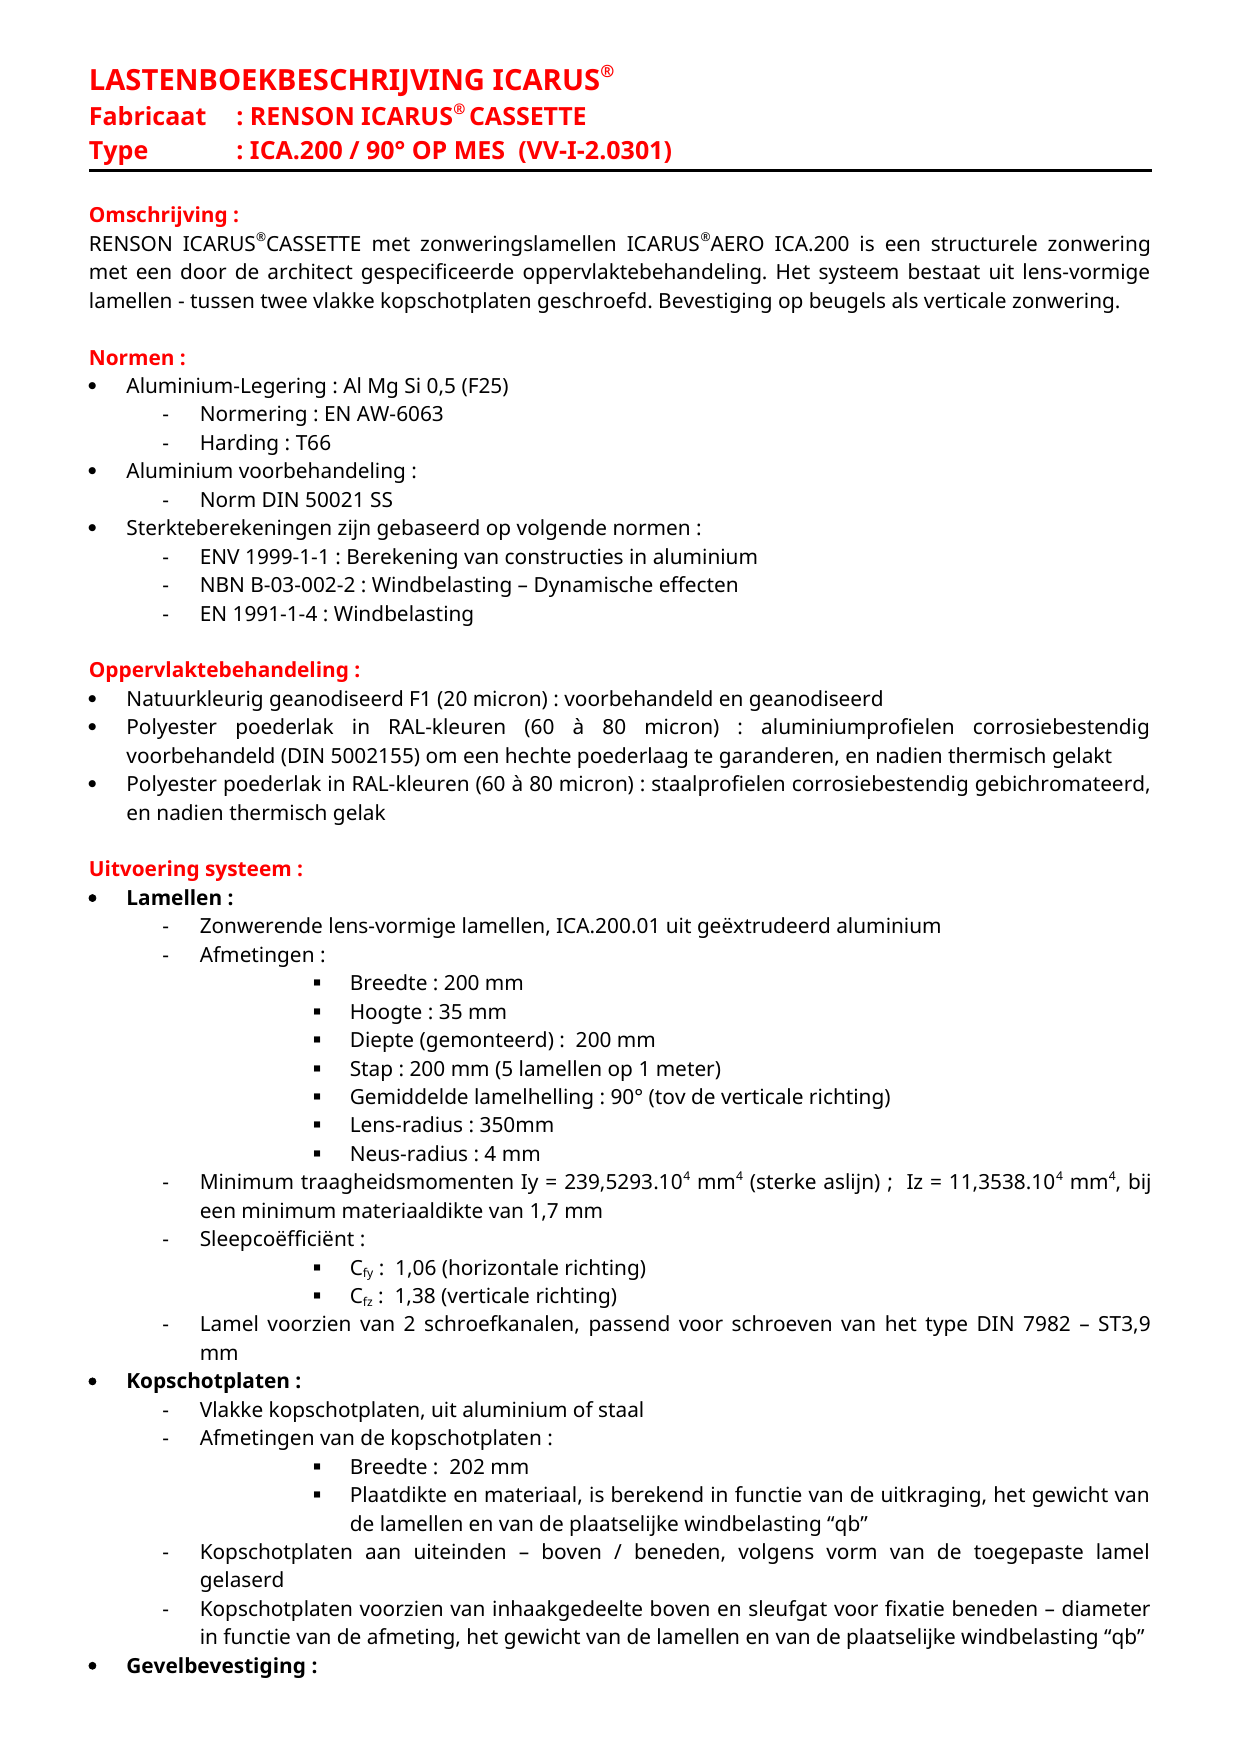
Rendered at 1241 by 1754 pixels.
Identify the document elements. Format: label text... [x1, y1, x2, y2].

list Kopschotplaten voorzien van inhaakgedeelte boven en sleufgat voor fixatie beneden – diameter in functie van de afmeting, het gewicht van de lamellen en van de plaatselijke windbelasting “qb” [162, 1594, 1152, 1651]
list Cfy : 1,06 (horizontale richting) [312, 1253, 1152, 1281]
list Sterkteberekeningen zijn gebaseerd op volgende normen : [89, 513, 1152, 542]
list Aluminium-Legering : Al Mg Si 0,5 (F25) [89, 371, 1152, 399]
list NBN B-03-002-2 : Windbelasting – Dynamische effecten [162, 570, 1152, 599]
list Aluminium voorbehandeling : [89, 456, 1152, 485]
list Harding : T66 [162, 428, 1152, 456]
list Norm DIN 50021 SS [162, 485, 1152, 513]
list Cfz : 1,38 (verticale richting) [312, 1281, 1152, 1309]
text Fabricaat : RENSON ICARUS® CASSETTE [89, 99, 1152, 133]
list Normering : EN AW-6063 [162, 399, 1152, 428]
list Polyester poederlak in RAL-kleuren (60 à 80 micron) : aluminiumprofielen corrosiebestendig voorbehandeld (DIN 5002155) om een hechte poederlaag te garanderen, en nadien thermisch gelakt [89, 712, 1152, 769]
list Lamel voorzien van 2 schroefkanalen, passend voor schroeven van het type DIN 7982 – ST3,9 mm [162, 1309, 1152, 1366]
list Neus-radius : 4 mm [312, 1139, 1152, 1167]
list ENV 1999-1-1 : Berekening van constructies in aluminium [162, 542, 1152, 570]
list Diepte (gemonteerd) : 200 mm [312, 1025, 1152, 1054]
list Vlakke kopschotplaten, uit aluminium of staal [162, 1395, 1152, 1423]
text Omschrijving : [89, 201, 1152, 229]
list Afmetingen van de kopschotplaten : [162, 1423, 1152, 1452]
list Breedte : 200 mm [312, 968, 1152, 997]
list Plaatdikte en materiaal, is berekend in functie van de uitkraging, het gewicht van de lamellen en van de plaatselijke windbelasting “qb” [312, 1480, 1152, 1537]
text Uitvoering systeem : [89, 854, 1152, 883]
list Hoogte : 35 mm [312, 997, 1152, 1025]
list Minimum traagheidsmomenten Iy = 239,5293.104 mm4 (sterke aslijn) ; Iz = 11,3538.104 mm4, bij een minimum materiaaldikte van 1,7 mm [162, 1167, 1152, 1224]
text Normen : [89, 343, 1152, 371]
list Gevelbevestiging : [89, 1651, 1152, 1679]
list Afmetingen : [162, 940, 1152, 968]
list Kopschotplaten aan uiteinden – boven / beneden, volgens vorm van de toegepaste lamel gelaserd [162, 1537, 1152, 1594]
list Kopschotplaten : [89, 1366, 1152, 1395]
list Breedte : 202 mm [312, 1452, 1152, 1480]
list Zonwerende lens-vormige lamellen, ICA.200.01 uit geëxtrudeerd aluminium [162, 911, 1152, 940]
list Sleepcoëfficiënt : [162, 1224, 1152, 1253]
text Type : ICA.200 / 90° OP MES (VV-I-2.0301) [89, 133, 1152, 169]
list Natuurkleurig geanodiseerd F1 (20 micron) : voorbehandeld en geanodiseerd [89, 684, 1152, 712]
text LASTENBOEKBESCHRIJVING ICARUS® [89, 59, 1152, 99]
list Polyester poederlak in RAL-kleuren (60 à 80 micron) : staalprofielen corrosiebestendig gebichromateerd, en nadien thermisch gelak [89, 769, 1152, 826]
list Lens-radius : 350mm [312, 1111, 1152, 1139]
text RENSON ICARUS®CASSETTE met zonweringslamellen ICARUS®AERO ICA.200 is een structurele zonwering met een door de architect gespecificeerde oppervlaktebehandeling. Het systeem bestaat uit lens-vormige lamellen - tussen twee vlakke kopschotplaten geschroefd. Bevestiging op beugels als verticale zonwering. [89, 229, 1152, 314]
list Lamellen : [89, 883, 1152, 911]
text Oppervlaktebehandeling : [89, 656, 1152, 684]
list Stap : 200 mm (5 lamellen op 1 meter) [312, 1054, 1152, 1082]
list Gemiddelde lamelhelling : 90° (tov de verticale richting) [312, 1082, 1152, 1111]
list EN 1991-1-4 : Windbelasting [162, 599, 1152, 627]
